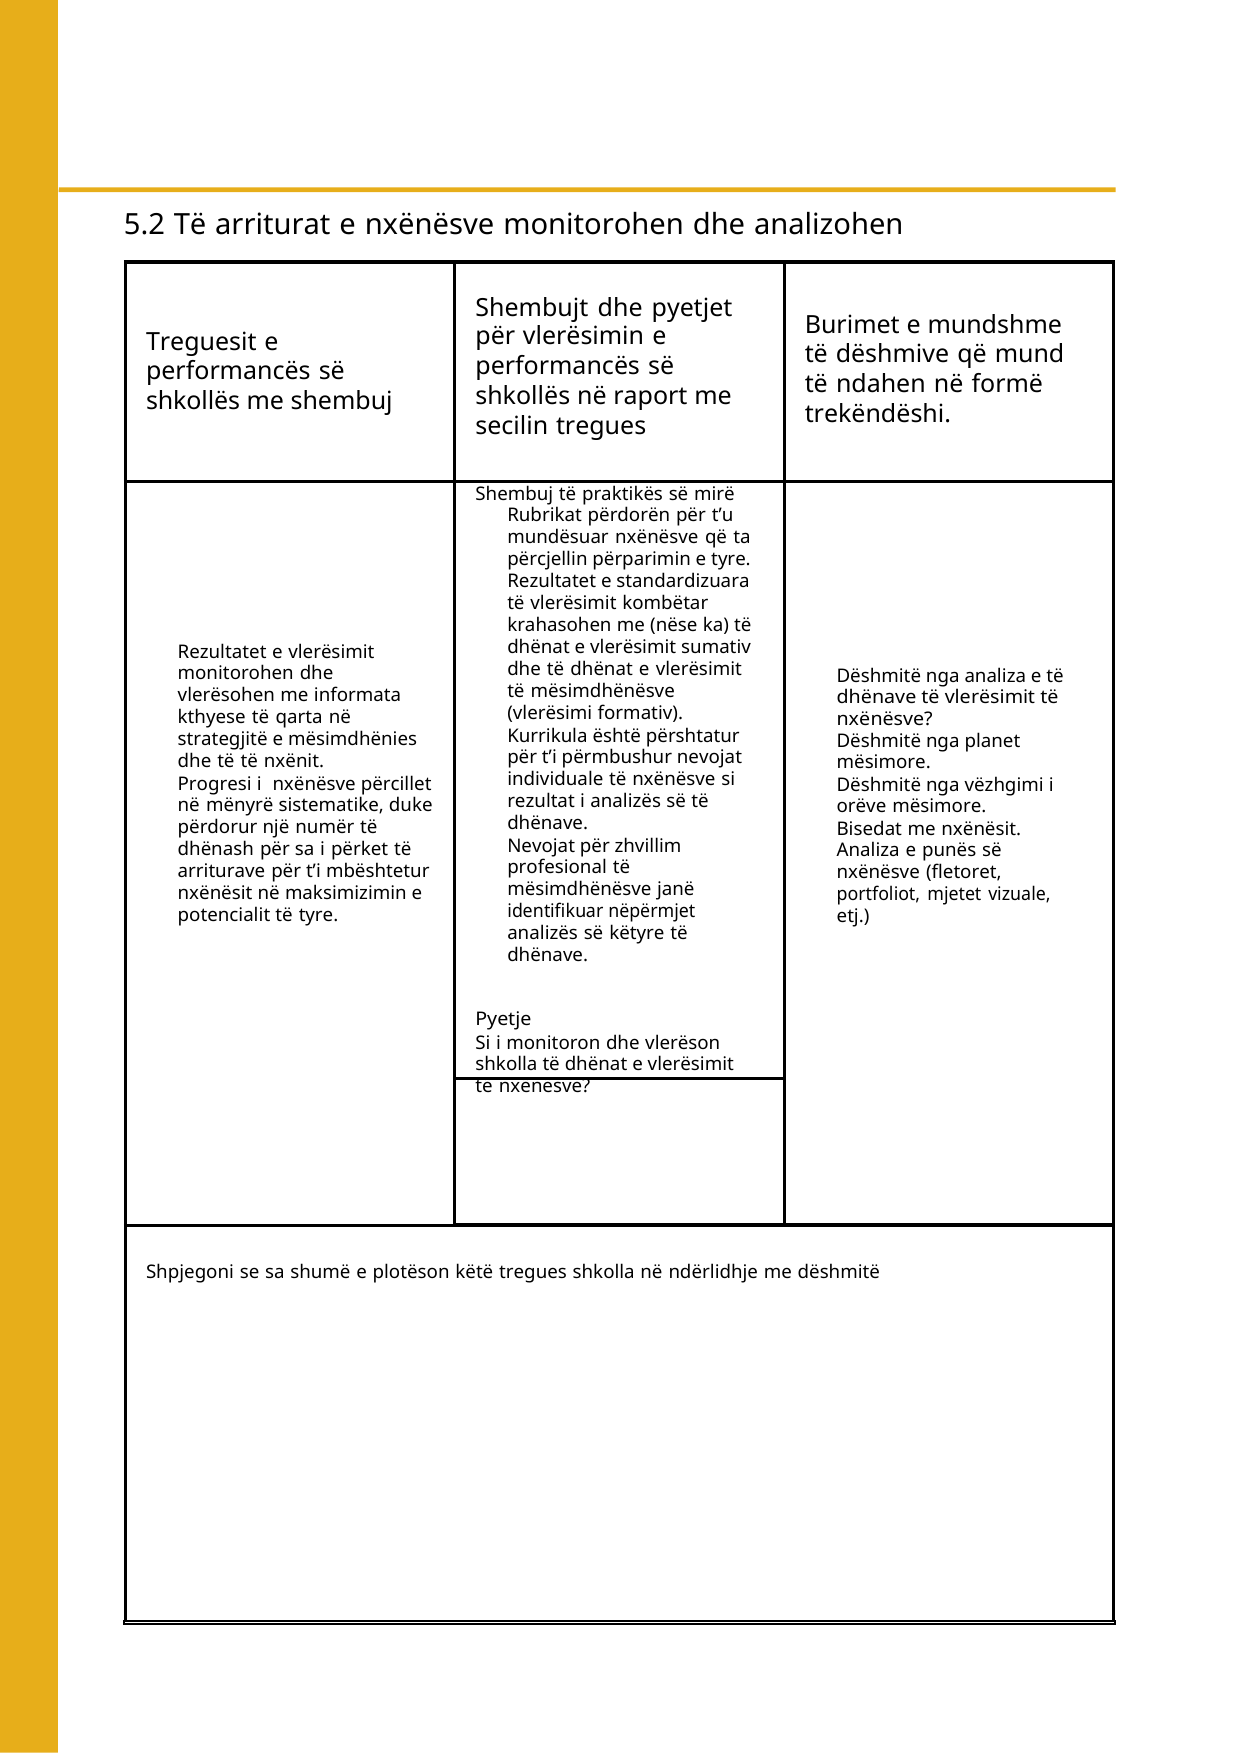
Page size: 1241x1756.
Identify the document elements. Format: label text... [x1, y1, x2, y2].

list Të arriturat e nxënësve monitorohen dhe analizohen [124, 203, 1211, 243]
